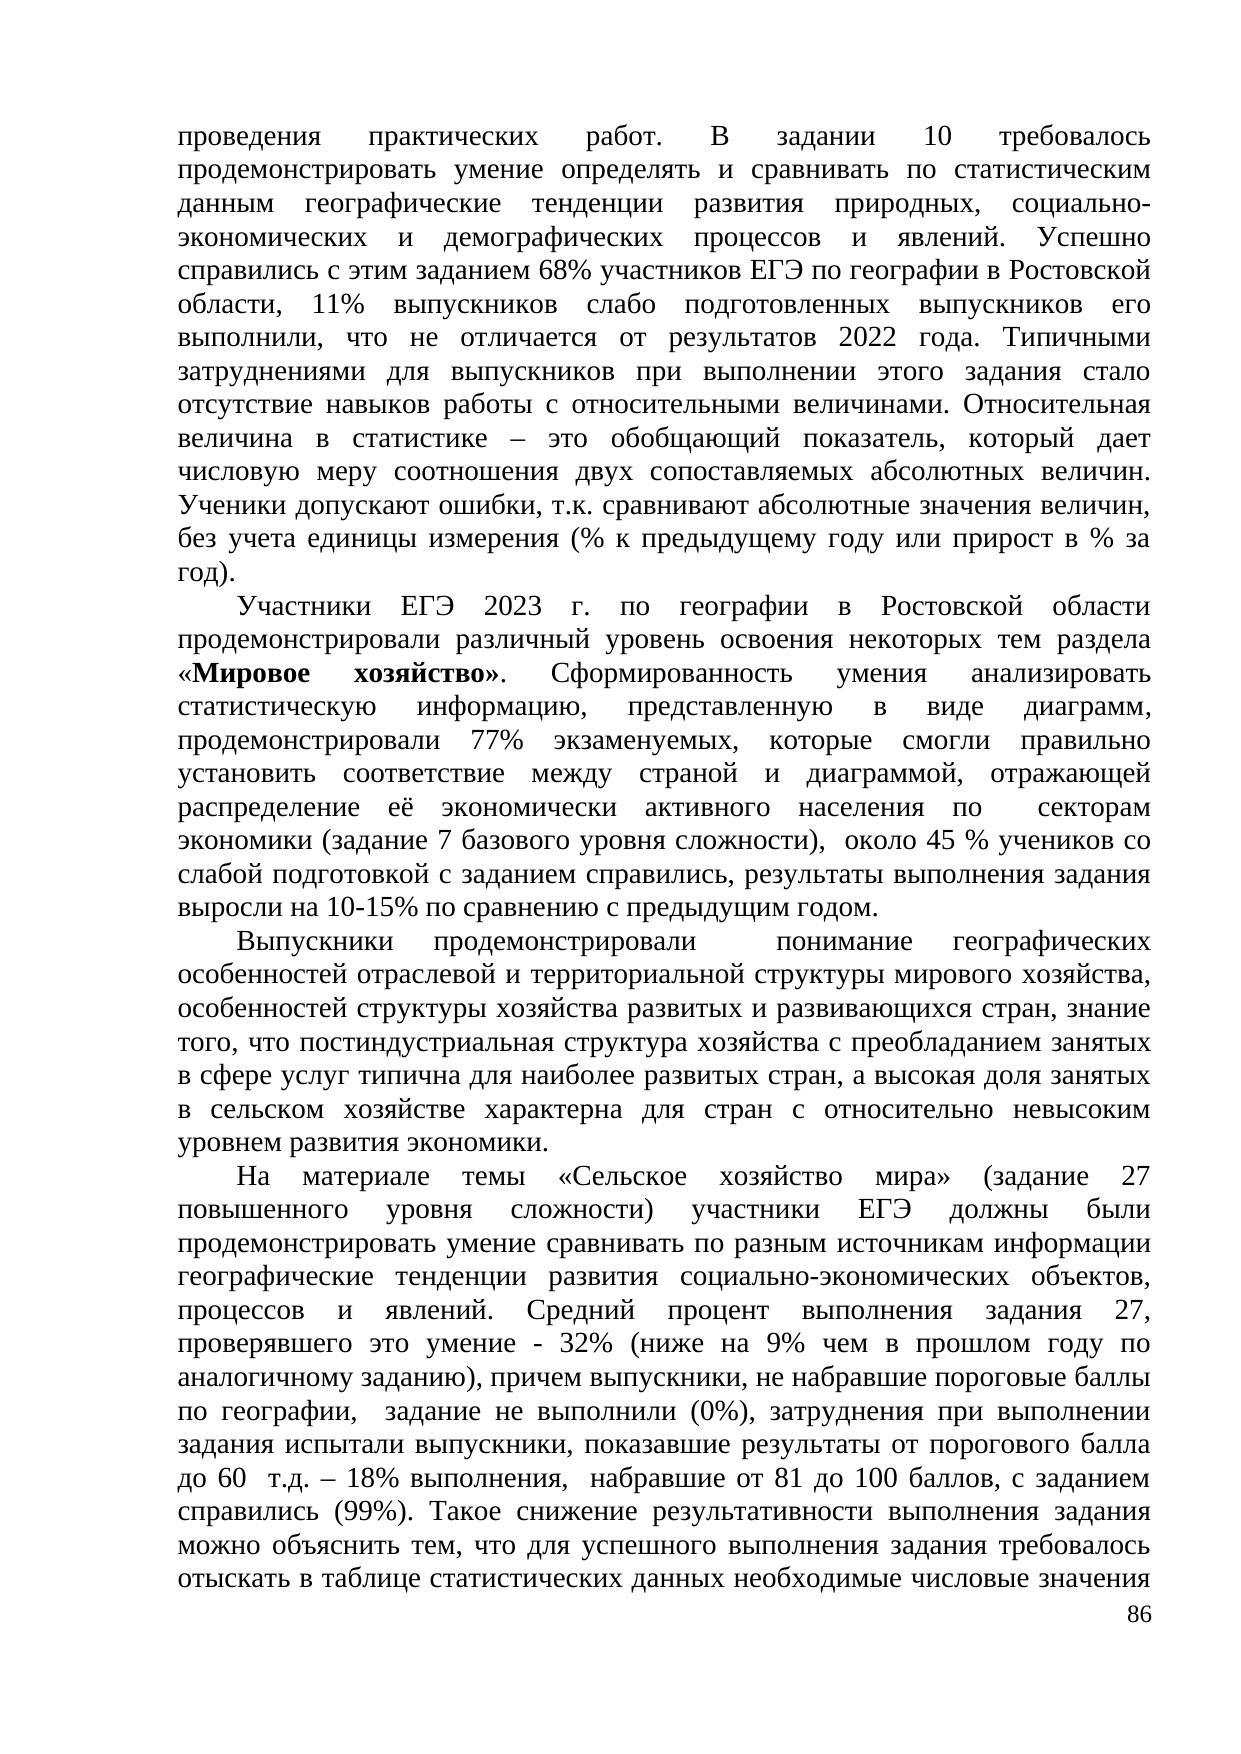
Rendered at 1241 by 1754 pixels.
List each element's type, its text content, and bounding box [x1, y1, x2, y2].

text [177, 1158, 1152, 1594]
text Выпускники продемонстрировали понимание географических особенностей отраслевой и территориальной структуры мирового хозяйства, особенностей структуры хозяйства развитых и развивающихся стран, знание того, что постиндустриальная структура хозяйства с преобладанием занятых в сфере услуг типична для наиболее развитых стран, а высокая доля занятых в сельском хозяйстве характерна для стран с относительно невысоким уровнем развития экономики. [177, 923, 1152, 1158]
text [177, 118, 1152, 588]
text Участники ЕГЭ 2023 г. по географии в Ростовской области продемонстрировали различный уровень освоения некоторых тем раздела «Мировое хозяйство». Сформированность умения анализировать статистическую информацию, представленную в виде диаграмм, продемонстрировали 77% экзаменуемых, которые смогли правильно установить соответствие между страной и диаграммой, отражающей распределение её экономически активного населения по секторам экономики (задание 7 базового уровня сложности), около 45 % учеников со слабой подготовкой с заданием справились, результаты выполнения задания выросли на 10-15% по сравнению с предыдущим годом. [177, 588, 1152, 923]
